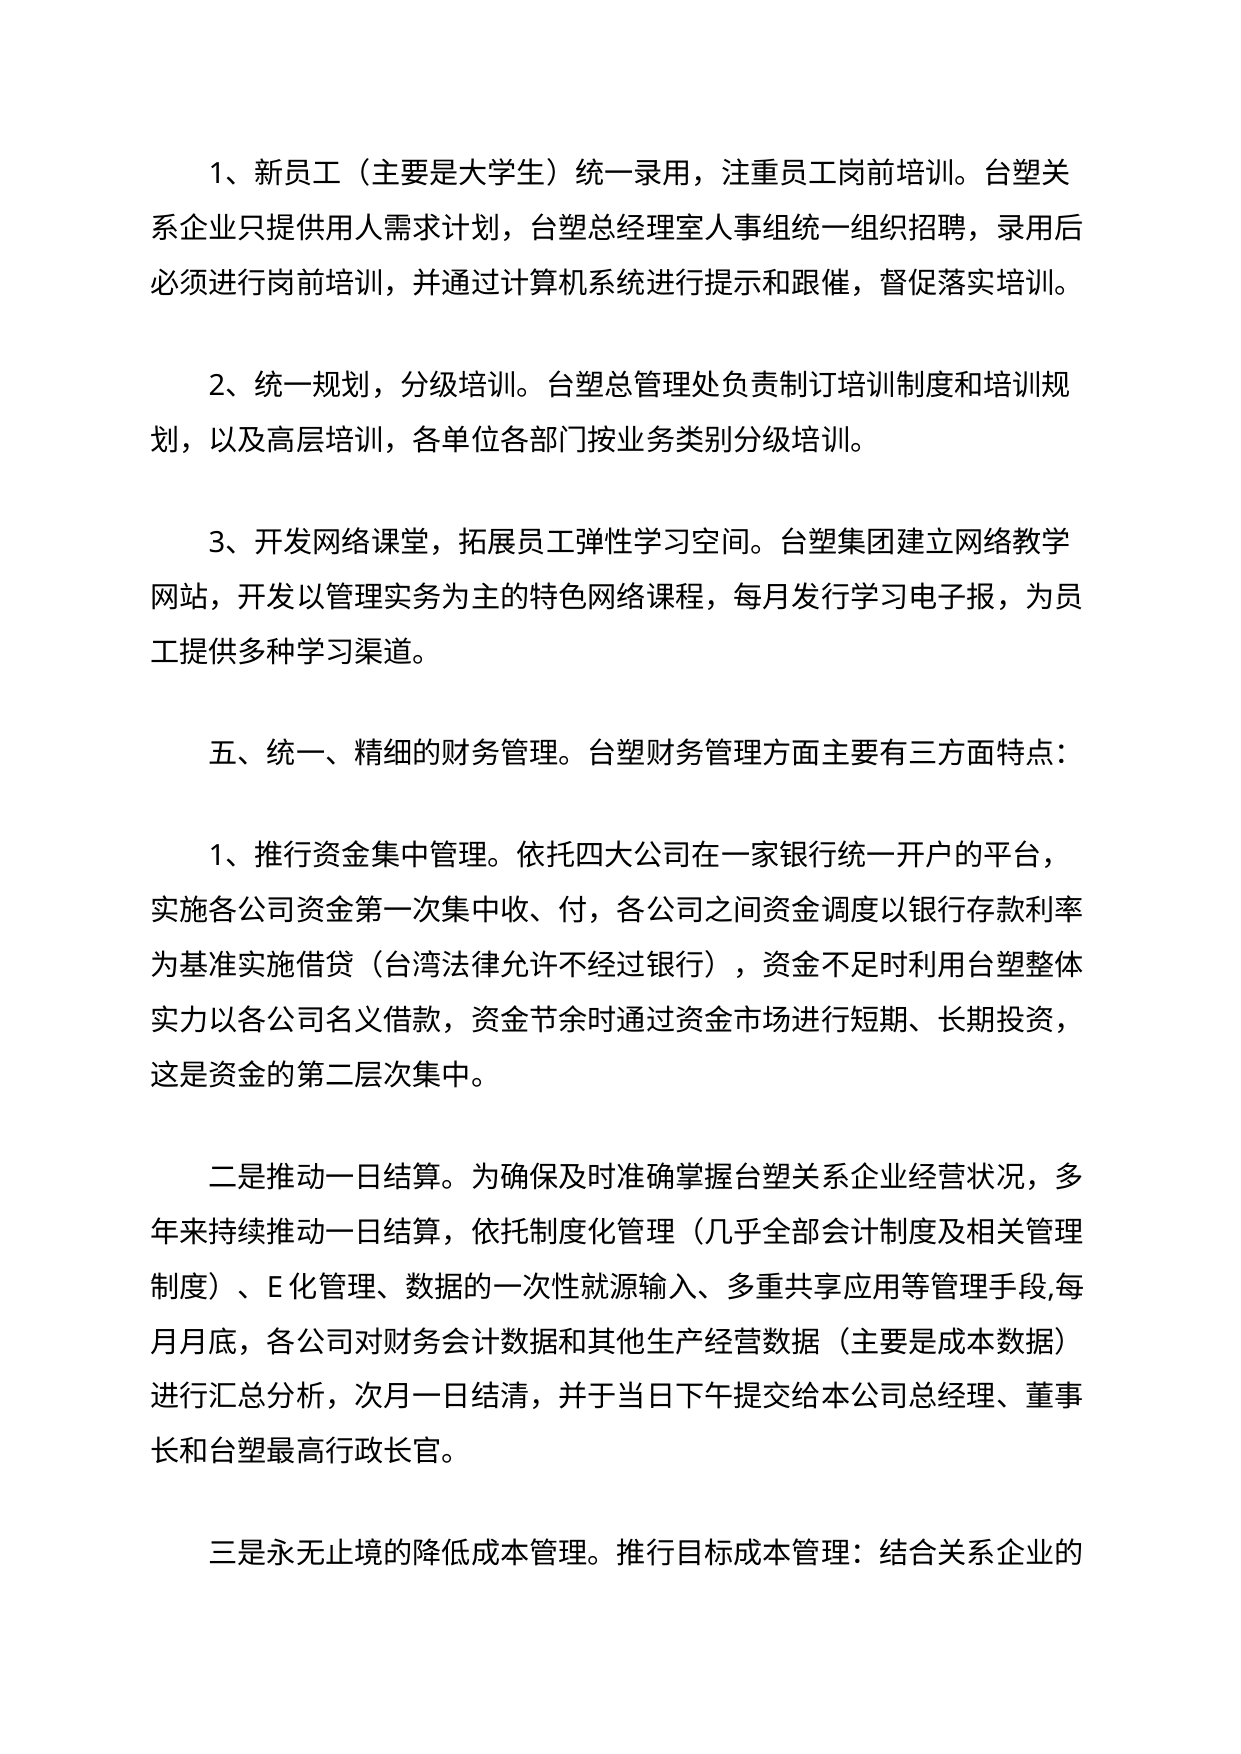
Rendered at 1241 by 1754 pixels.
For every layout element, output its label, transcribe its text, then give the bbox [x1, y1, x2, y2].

text 3、开发网络课堂，拓展员工弹性学习空间。台塑集团建立网络教学网站，开发以管理实务为主的特色网络课程，每月发行学习电子报，为员工提供多种学习渠道。 [150, 518, 1090, 671]
text 二是推动一日结算。为确保及时准确掌握台塑关系企业经营状况，多年来持续推动一日结算，依托制度化管理（几乎全部会计制度及相关管理制度）、E化管理、数据的一次性就源输入、多重共享应用等管理手段,每月月底，各公司对财务会计数据和其他生产经营数据（主要是成本数据）进行汇总分析，次月一日结清，并于当日下午提交给本公司总经理、董事长和台塑最高行政长官。 [150, 1153, 1090, 1470]
text 1、推行资金集中管理。依托四大公司在一家银行统一开户的平台，实施各公司资金第一次集中收、付，各公司之间资金调度以银行存款利率为基准实施借贷（台湾法律允许不经过银行），资金不足时利用台塑整体实力以各公司名义借款，资金节余时通过资金市场进行短期、长期投资，这是资金的第二层次集中。 [150, 832, 1090, 1094]
text 五、统一、精细的财务管理。台塑财务管理方面主要有三方面特点： [150, 730, 1090, 772]
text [150, 1530, 1090, 1572]
text 1、新员工（主要是大学生）统一录用，注重员工岗前培训。台塑关系企业只提供用人需求计划，台塑总经理室人事组统一组织招聘，录用后必须进行岗前培训，并通过计算机系统进行提示和跟催，督促落实培训。 [150, 150, 1090, 302]
text 2、统一规划，分级培训。台塑总管理处负责制订培训制度和培训规划，以及高层培训，各单位各部门按业务类别分级培训。 [150, 362, 1090, 459]
